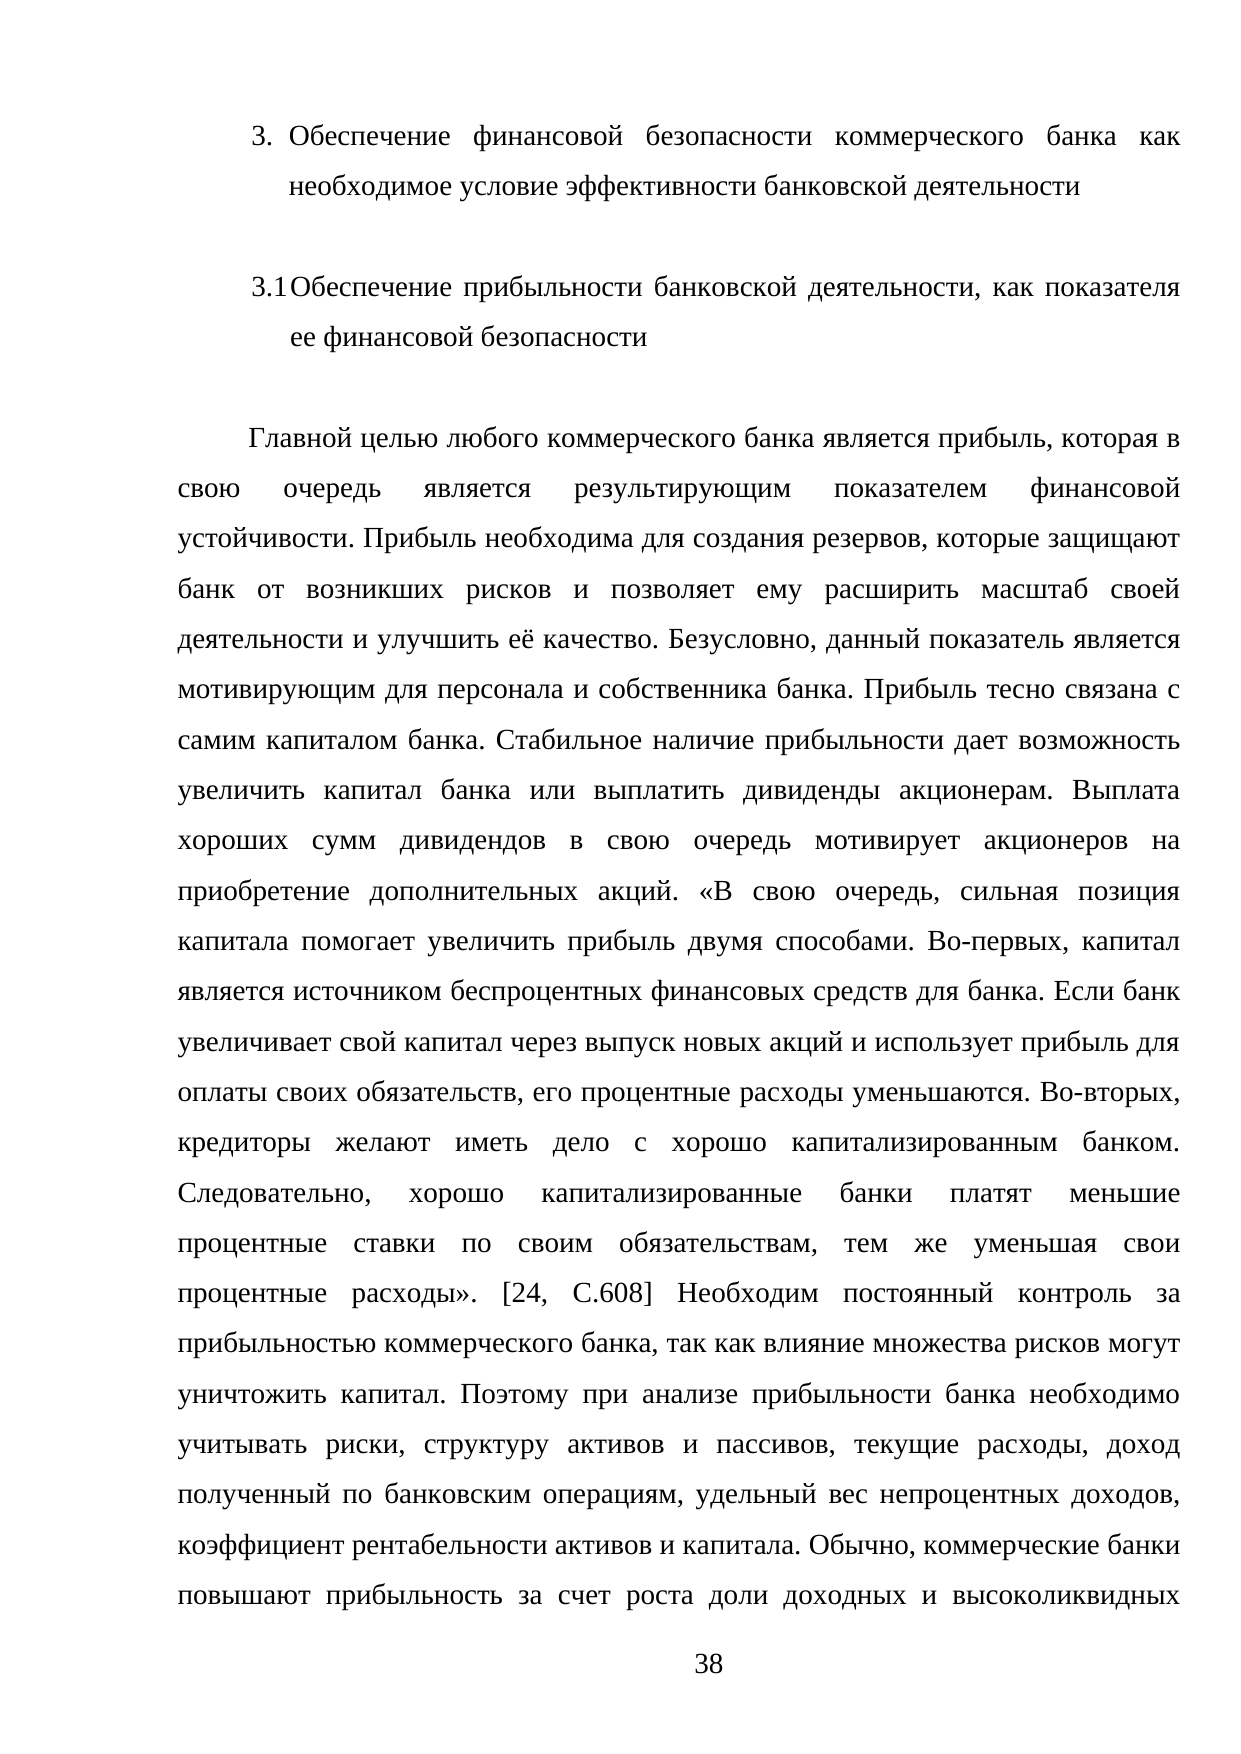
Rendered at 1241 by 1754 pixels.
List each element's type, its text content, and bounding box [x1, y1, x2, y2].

list Обеспечение финансовой безопасности коммерческого банка как необходимое условие эффективности банковской деятельности [251, 118, 1181, 202]
list Обеспечение прибыльности банковской деятельности, как показателя ее финансовой безопасности [251, 269, 1181, 353]
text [177, 420, 1181, 1611]
